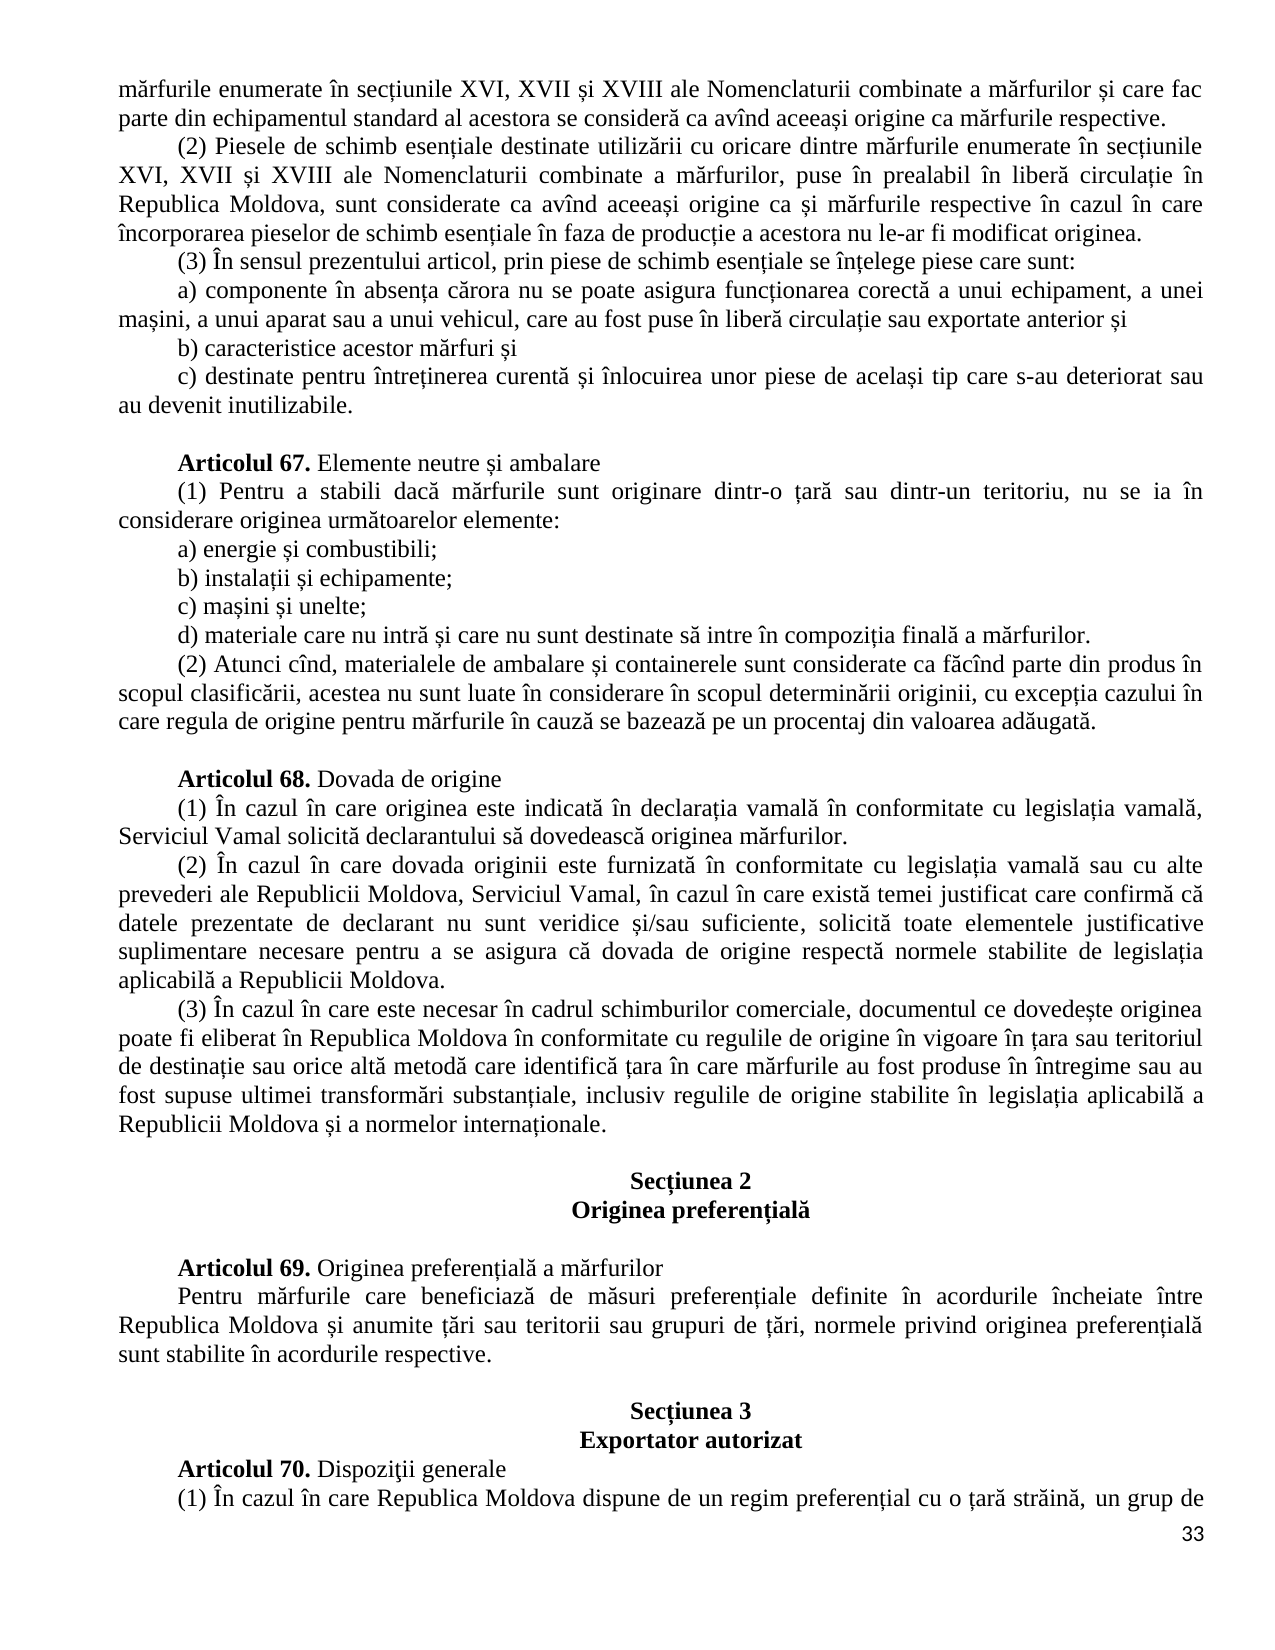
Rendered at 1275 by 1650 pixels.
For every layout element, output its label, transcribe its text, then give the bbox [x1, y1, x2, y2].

text Originea preferențială [118, 1195, 1204, 1224]
text (3) În sensul prezentului articol, prin piese de schimb esențiale se înțelege piese care sunt: [118, 246, 1204, 275]
text Exportator autorizat [118, 1425, 1204, 1454]
text c) mașini și unelte; [118, 591, 1204, 620]
text (1) În cazul în care originea este indicată în declarația vamală în conformitate cu legislația vamală, Serviciul Vamal solicită declarantului să dovedească originea mărfurilor. [118, 793, 1204, 850]
text d) materiale care nu intră și care nu sunt destinate să intre în compoziția finală a mărfurilor. [118, 620, 1204, 649]
text Pentru mărfurile care beneficiază de măsuri preferențiale definite în acordurile încheiate între Republica Moldova și anumite țări sau teritorii sau grupuri de țări, normele privind originea preferențială sunt stabilite în acordurile respective. [118, 1281, 1204, 1368]
text (1) Pentru a stabili dacă mărfurile sunt originare dintr-o țară sau dintr-un teritoriu, nu se ia în considerare originea următoarelor elemente: [118, 476, 1204, 534]
text (2) Piesele de schimb esențiale destinate utilizării cu oricare dintre mărfurile enumerate în secțiunile XVI, XVII și XVIII ale Nomenclaturii combinate a mărfurilor, puse în prealabil în liberă circulație în Republica Moldova, sunt considerate ca avînd aceeași origine ca și mărfurile respective în cazul în care încorporarea pieselor de schimb esențiale în faza de producție a acestora nu le-ar fi modificat originea. [118, 131, 1204, 246]
text Articolul 70. Dispoziţii generale [118, 1454, 1204, 1483]
text (3) În cazul în care este necesar în cadrul schimburilor comerciale, documentul ce dovedește originea poate fi eliberat în Republica Moldova în conformitate cu regulile de origine în vigoare în țara sau teritoriul de destinație sau orice altă metodă care identifică țara în care mărfurile au fost produse în întregime sau au fost supuse ultimei transformări substanțiale, inclusiv regulile de origine stabilite în legislația aplicabilă a Republicii Moldova și a normelor internaționale. [118, 994, 1204, 1138]
text Articolul 68. Dovada de origine [118, 764, 1204, 793]
text (2) Atunci cînd, materialele de ambalare și containerele sunt considerate ca făcînd parte din produs în scopul clasificării, acestea nu sunt luate în considerare în scopul determinării originii, cu excepția cazului în care regula de origine pentru mărfurile în cauză se bazează pe un procentaj din valoarea adăugată. [118, 649, 1204, 735]
text c) destinate pentru întreținerea curentă și înlocuirea unor piese de același tip care s-au deteriorat sau au devenit inutilizabile. [118, 361, 1204, 419]
text (2) În cazul în care dovada originii este furnizată în conformitate cu legislația vamală sau cu alte prevederi ale Republicii Moldova, Serviciul Vamal, în cazul în care există temei justificat care confirmă că datele prezentate de declarant nu sunt veridice și/sau suficiente, solicită toate elementele justificative suplimentare necesare pentru a se asigura că dovada de origine respectă normele stabilite de legislația aplicabilă a Republicii Moldova. [118, 850, 1204, 994]
text Articolul 67. Elemente neutre și ambalare [118, 448, 1204, 476]
text a) energie și combustibili; [118, 534, 1204, 563]
text b) caracteristice acestor mărfuri și [118, 333, 1204, 361]
text Secțiunea 2 [118, 1166, 1204, 1195]
text Secțiunea 3 [118, 1396, 1204, 1425]
text b) instalații și echipamente; [118, 563, 1204, 591]
text a) componente în absența cărora nu se poate asigura funcționarea corectă a unui echipament, a unei mașini, a unui aparat sau a unui vehicul, care au fost puse în liberă circulație sau exportate anterior și [118, 275, 1204, 333]
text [118, 74, 1204, 131]
text Articolul 69. Originea preferențială a mărfurilor [118, 1253, 1204, 1281]
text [118, 1483, 1204, 1511]
